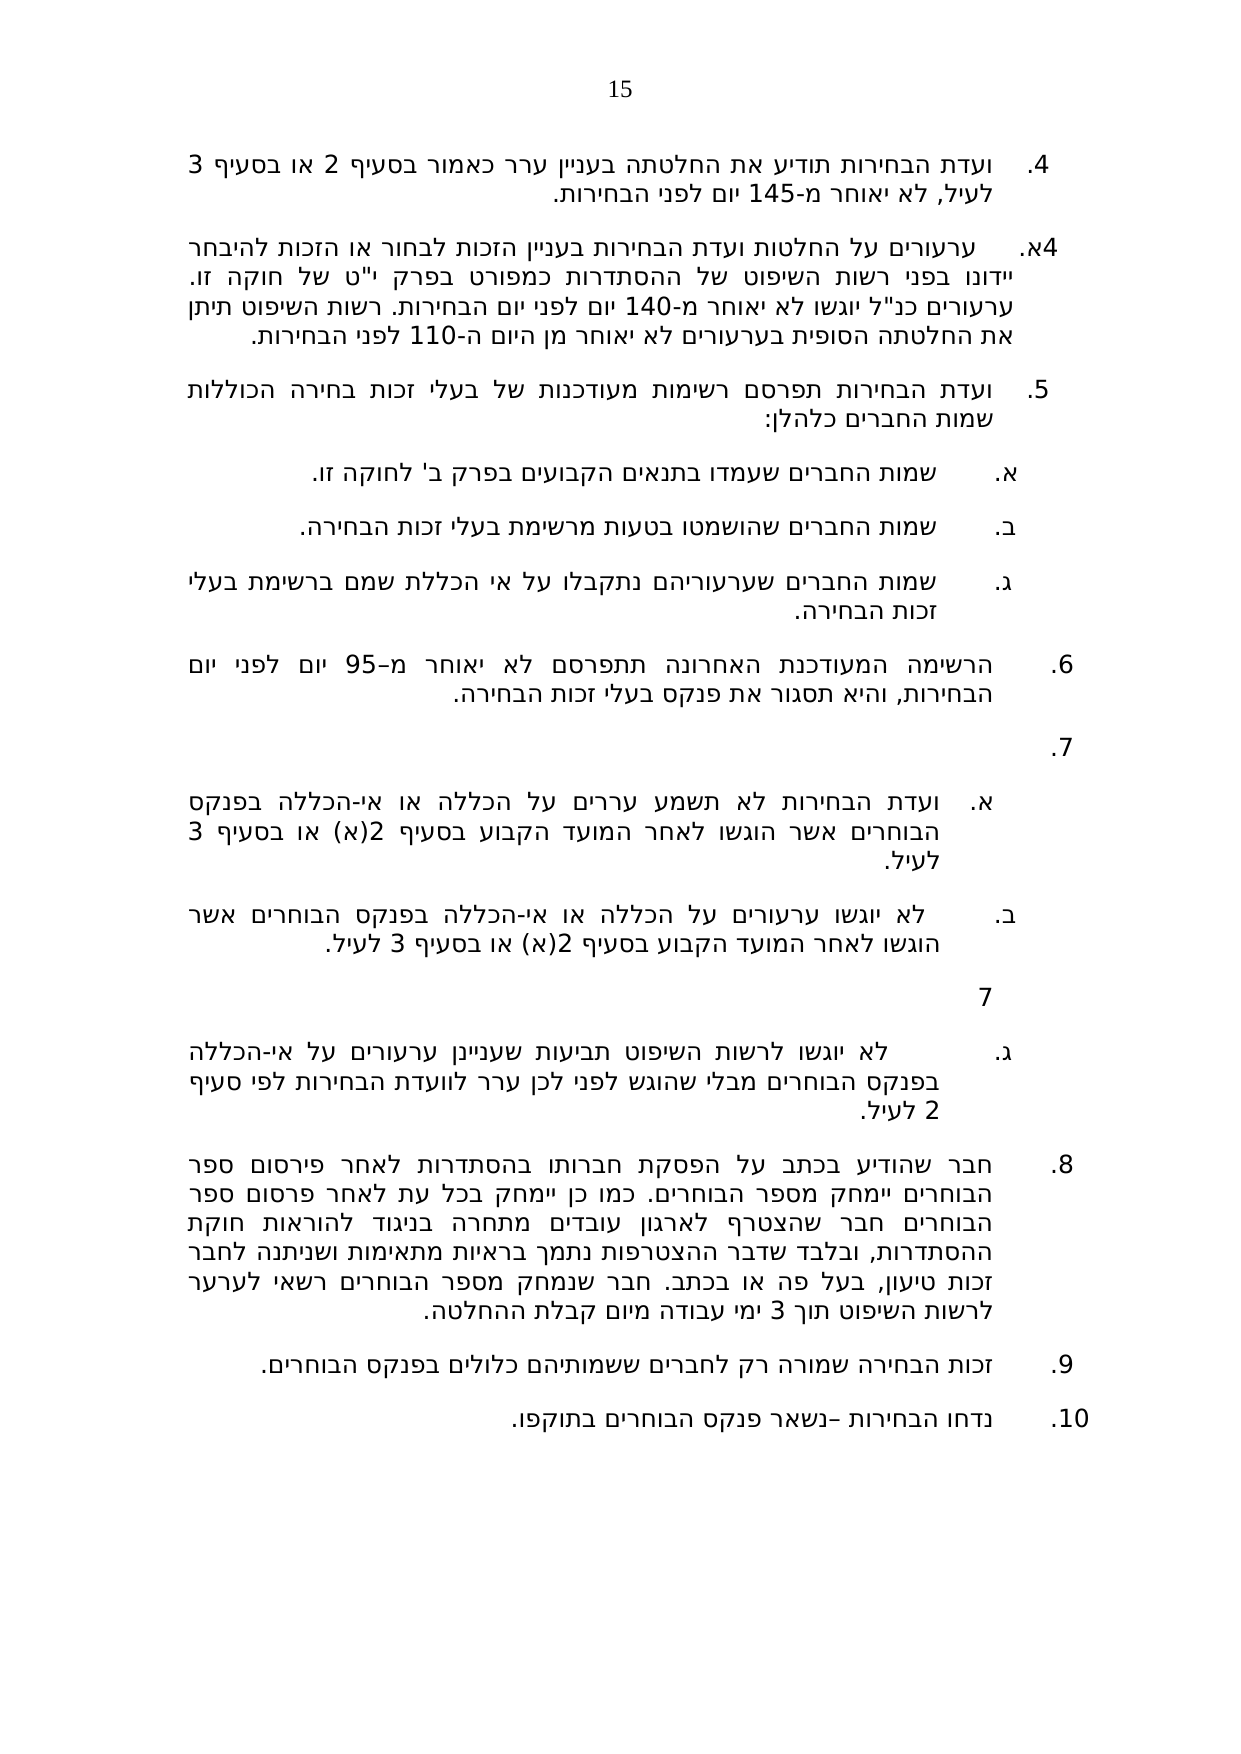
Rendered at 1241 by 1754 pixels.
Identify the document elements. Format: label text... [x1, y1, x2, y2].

text 7 [303, 983, 994, 1013]
list שמות החברים שעמדו בתנאים הקבועים בפרק ב' לחוקה זו. [187, 458, 994, 487]
list זכות הבחירה שמורה רק לחברים ששמותיהם כלולים בפנקס הבוחרים. [187, 1350, 1050, 1379]
list לא יוגשו ערעורים על הכללה או אי-הכללה בפנקס הבוחרים אשר הוגשו לאחר המועד הקבוע בסעיף 2(א) או בסעיף 3 לעיל. [187, 900, 994, 958]
list הרשימה המעודכנת האחרונה תתפרסם לא יאוחר מ–95 יום לפני יום הבחירות, והיא תסגור את פנקס בעלי זכות הבחירה. [187, 650, 1050, 708]
list שמות החברים שערעוריהם נתקבלו על אי הכללת שמם ברשימת בעלי זכות הבחירה. [187, 567, 994, 625]
text 4. ועדת הבחירות תודיע את החלטתה בעניין ערר כאמור בסעיף 2 או בסעיף 3 לעיל, לא יאוחר מ-145 יום לפני הבחירות. [187, 150, 1050, 208]
text 5. ועדת הבחירות תפרסם רשימות מעודכנות של בעלי זכות בחירה הכוללות שמות החברים כלהלן: [187, 375, 1050, 433]
list חבר שהודיע בכתב על הפסקת חברותו בהסתדרות לאחר פירסום ספר הבוחרים יימחק מספר הבוחרים. כמו כן יימחק בכל עת לאחר פרסום ספר הבוחרים חבר שהצטרף לארגון עובדים מתחרה בניגוד להוראות חוקת ההסתדרות, ובלבד שדבר ההצטרפות נתמך בראיות מתאימות ושניתנה לחבר זכות טיעון, בעל פה או בכתב. חבר שנמחק מספר הבוחרים רשאי לערער לרשות השיפוט תוך 3 ימי עבודה מיום קבלת ההחלטה. [187, 1150, 1050, 1325]
text 4א. ערעורים על החלטות ועדת הבחירות בעניין הזכות לבחור או הזכות להיבחר יידונו בפני רשות השיפוט של ההסתדרות כמפורט בפרק י"ט של חוקה זו. ערעורים כנ"ל יוגשו לא יאוחר מ-140 יום לפני יום הבחירות. רשות השיפוט תיתן את החלטתה הסופית בערעורים לא יאוחר מן היום ה-110 לפני הבחירות. [187, 233, 1059, 350]
list לא יוגשו לרשות השיפוט תביעות שעניינן ערעורים על אי-הכללה בפנקס הבוחרים מבלי שהוגש לפני לכן ערר לוועדת הבחירות לפי סעיף 2 לעיל. [187, 1038, 994, 1125]
list שמות החברים שהושמטו בטעות מרשימת בעלי זכות הבחירה. [187, 512, 994, 542]
text א. ועדת הבחירות לא תשמע עררים על הכללה או אי-הכללה בפנקס הבוחרים אשר הוגשו לאחר המועד הקבוע בסעיף 2(א) או בסעיף 3 לעיל. [187, 788, 1053, 875]
list נדחו הבחירות –נשאר פנקס הבוחרים בתוקפו. [187, 1404, 1050, 1433]
